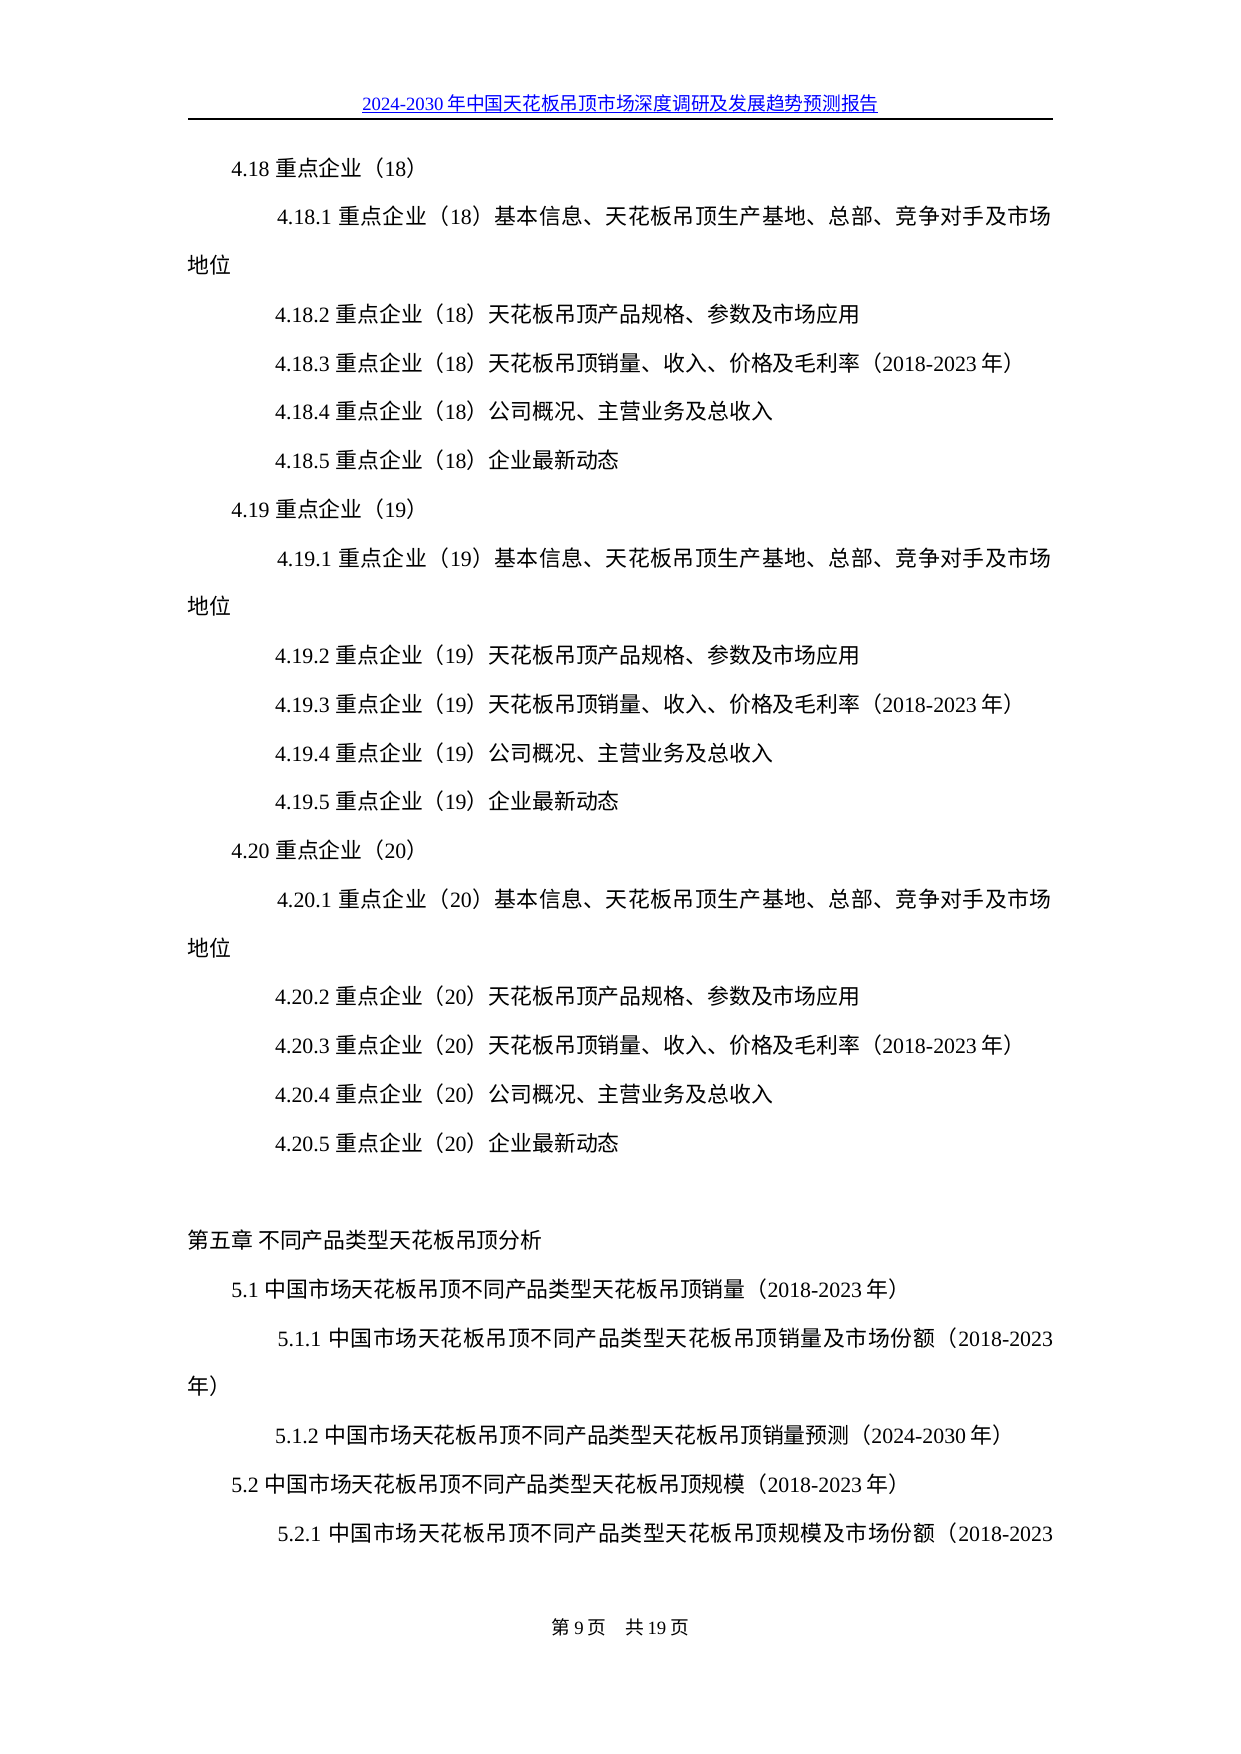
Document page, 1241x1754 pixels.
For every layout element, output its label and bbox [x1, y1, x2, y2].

text [187, 150, 1053, 1548]
